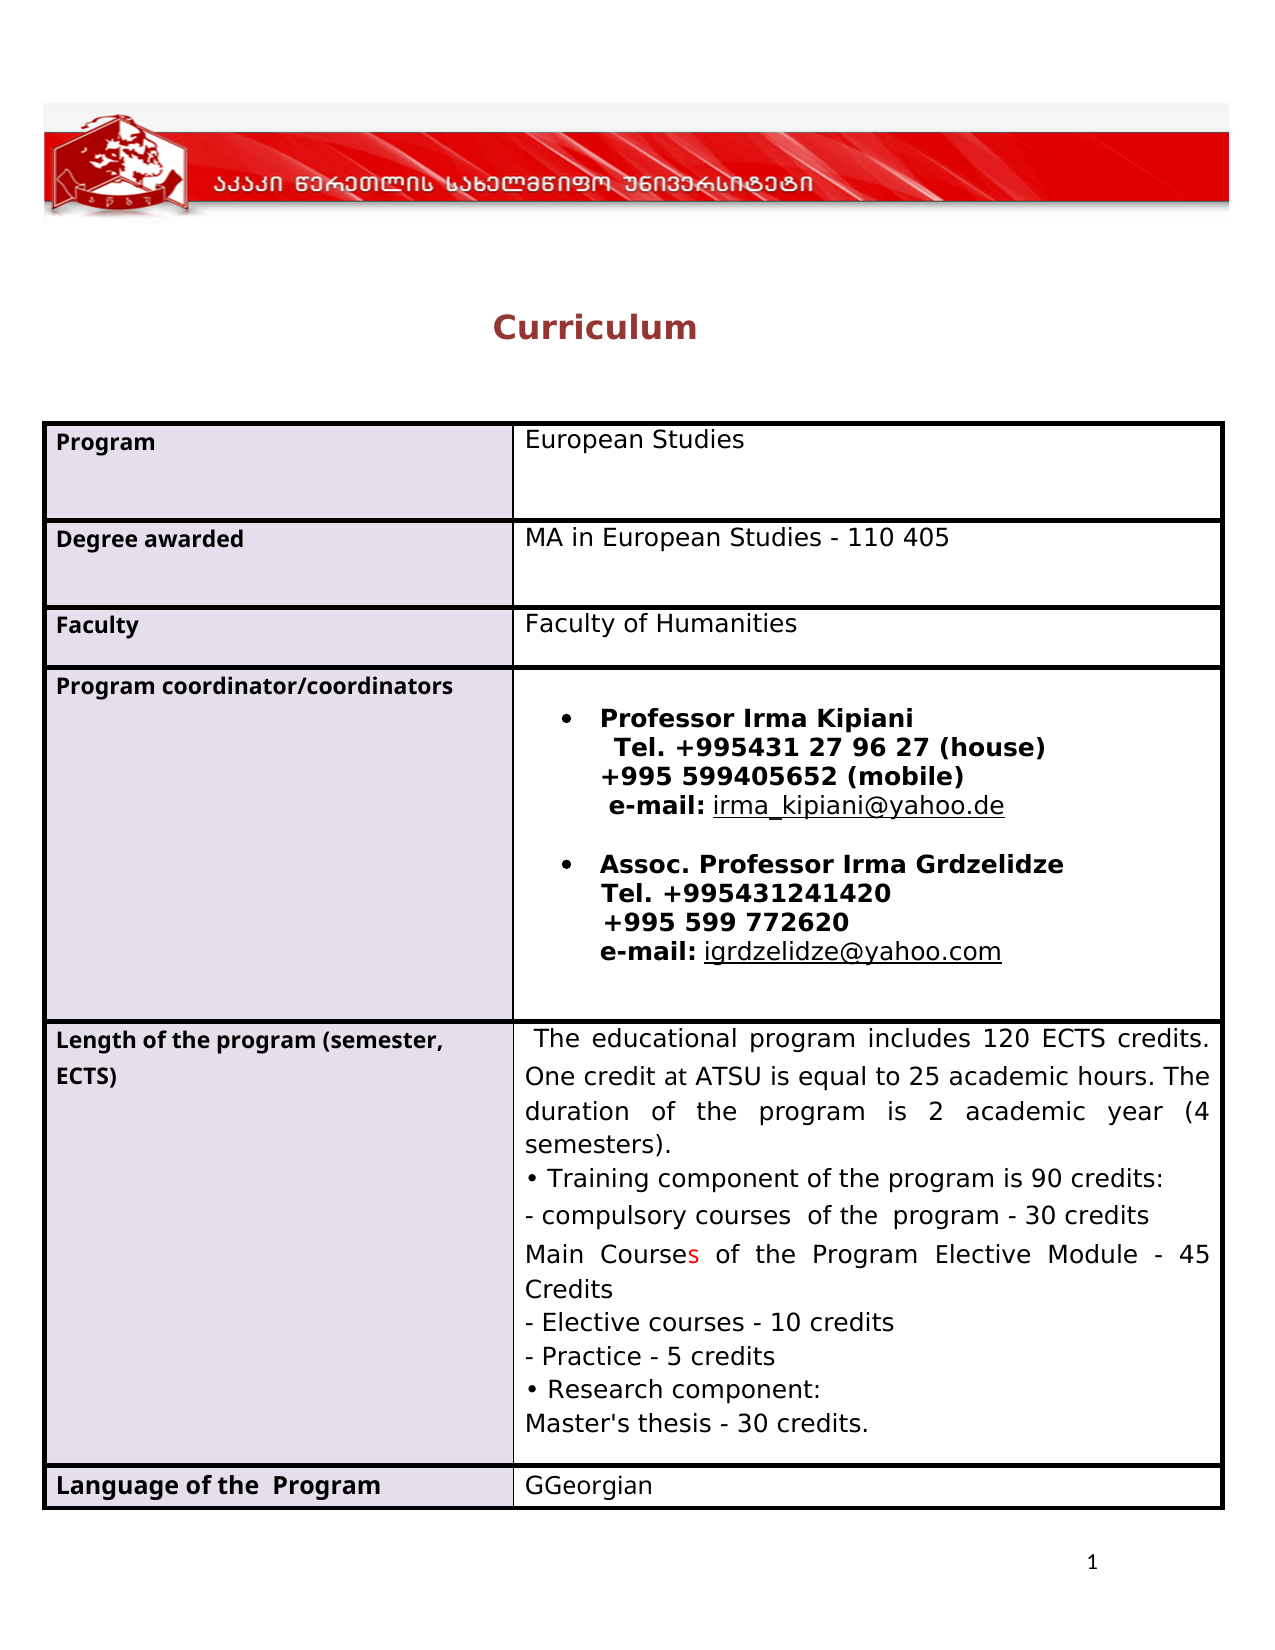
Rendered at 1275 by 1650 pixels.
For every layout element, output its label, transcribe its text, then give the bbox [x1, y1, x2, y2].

table_cell Degree awarded [47, 523, 512, 605]
table_header European Studies [514, 426, 1220, 518]
picture [44, 103, 1229, 224]
text Curriculum [44, 308, 1146, 347]
table_header Program [47, 426, 512, 518]
table_cell The educational program includes 120 ECTS credits. One credit at ATSU is equal to 25 academic hours. The duration of the program is 2 academic year (4 semesters). • Training component of the program is 90 credits: - compulsory courses of the program - 30 credits Main Courses of the Program Elective Module - 45 Credits - Elective courses - 10 credits - Practice - 5 credits • Research component: Master's thesis - 30 credits. [514, 1024, 1220, 1463]
table_cell Faculty [47, 610, 512, 665]
table_cell Professor Irma Kipiani Tel. +995431 27 96 27 (house) +995 599405652 (mobile) e-mail: irma_kipiani@yahoo.de Assoc. Professor Irma Grdzelidze Tel. +995431241420 +995 599 772620 e-mail: igrdzelidze@yahoo.com [514, 670, 1220, 1019]
table_cell Faculty of Humanities [514, 610, 1220, 665]
table_cell Length of the program (semester, ECTS) [47, 1024, 513, 1463]
table_cell Program coordinator/coordinators [47, 670, 512, 1019]
table_cell MA in European Studies - 110 405 [514, 523, 1220, 605]
table_cell GGeorgian [514, 1468, 1220, 1506]
table_cell Language of the Program [47, 1468, 513, 1506]
